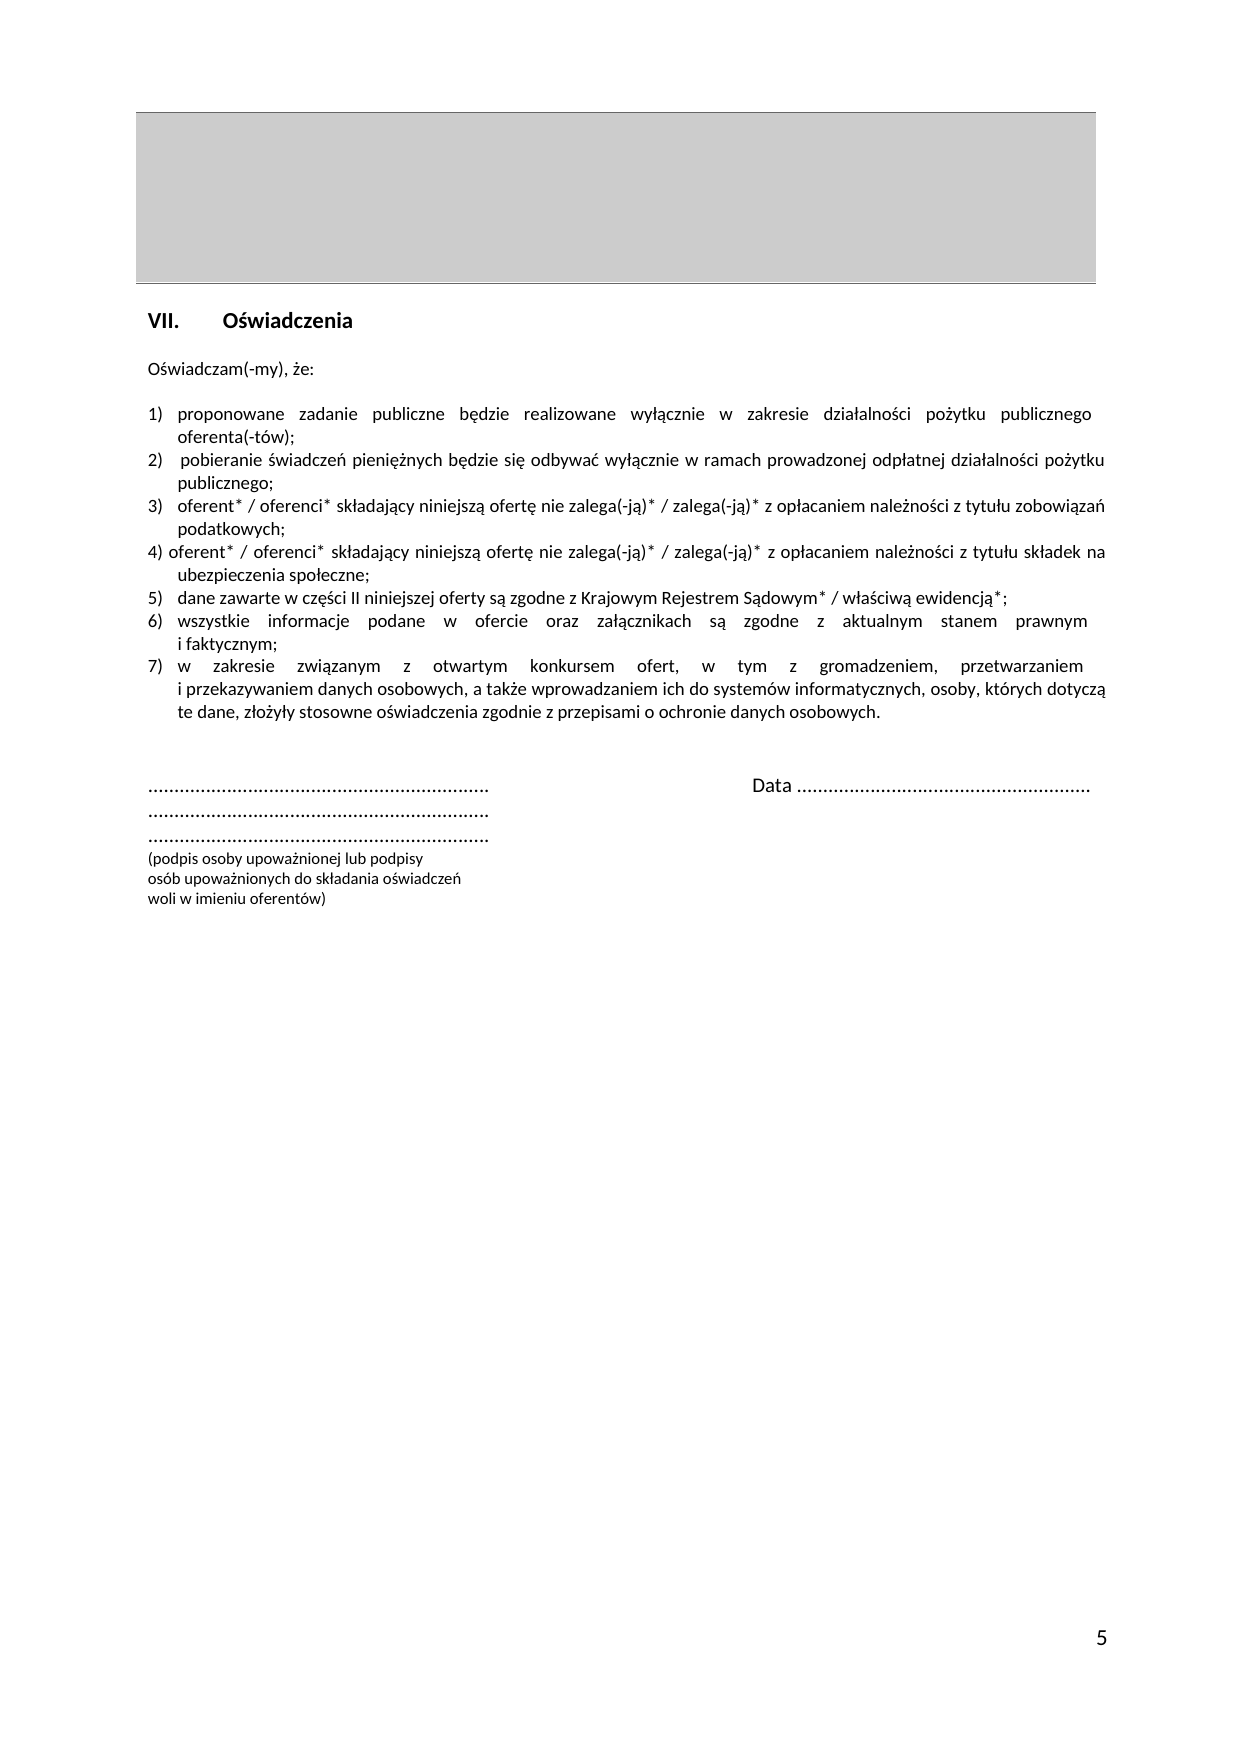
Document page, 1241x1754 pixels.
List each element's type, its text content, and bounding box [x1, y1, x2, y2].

text 1) proponowane zadanie publiczne będzie realizowane wyłącznie w zakresie działalności pożytku publicznego oferenta(-tów); [148, 403, 1107, 448]
text 4) oferent* / oferenci* składający niniejszą ofertę nie zalega(-ją)* / zalega(-ją)* z opłacaniem należności z tytułu składek na ubezpieczenia społeczne; [148, 540, 1107, 586]
text 7) w zakresie związanym z otwartym konkursem ofert, w tym z gromadzeniem, przetwarzaniem i przekazywaniem danych osobowych, a także wprowadzaniem ich do systemów informatycznych, osoby, których dotyczą te dane, złożyły stosowne oświadczenia zgodnie z przepisami o ochronie danych osobowych. [148, 655, 1107, 723]
text ................................................................. [148, 823, 1107, 848]
table_cell [136, 113, 1096, 282]
text Oświadczam(-my), że: [148, 357, 1107, 380]
text 5) dane zawarte w części II niniejszej oferty są zgodne z Krajowym Rejestrem Sądowym* / właściwą ewidencją*; [148, 586, 1107, 609]
text (podpis osoby upoważnionej lub podpisy [148, 848, 1107, 868]
text osób upoważnionych do składania oświadczeń [148, 868, 1107, 889]
text woli w imieniu oferentów) [148, 889, 1107, 909]
text VII. Oświadczenia [148, 306, 1107, 334]
text 2) pobieranie świadczeń pieniężnych będzie się odbywać wyłącznie w ramach prowadzonej odpłatnej działalności pożytku publicznego; [148, 448, 1107, 494]
text ................................................................. Data ........................................................ [148, 772, 1107, 797]
text ................................................................. [148, 797, 1107, 823]
text 3) oferent* / oferenci* składający niniejszą ofertę nie zalega(-ją)* / zalega(-ją)* z opłacaniem należności z tytułu zobowiązań podatkowych; [148, 494, 1107, 540]
text 6) wszystkie informacje podane w ofercie oraz załącznikach są zgodne z aktualnym stanem prawnym i faktycznym; [148, 609, 1107, 655]
